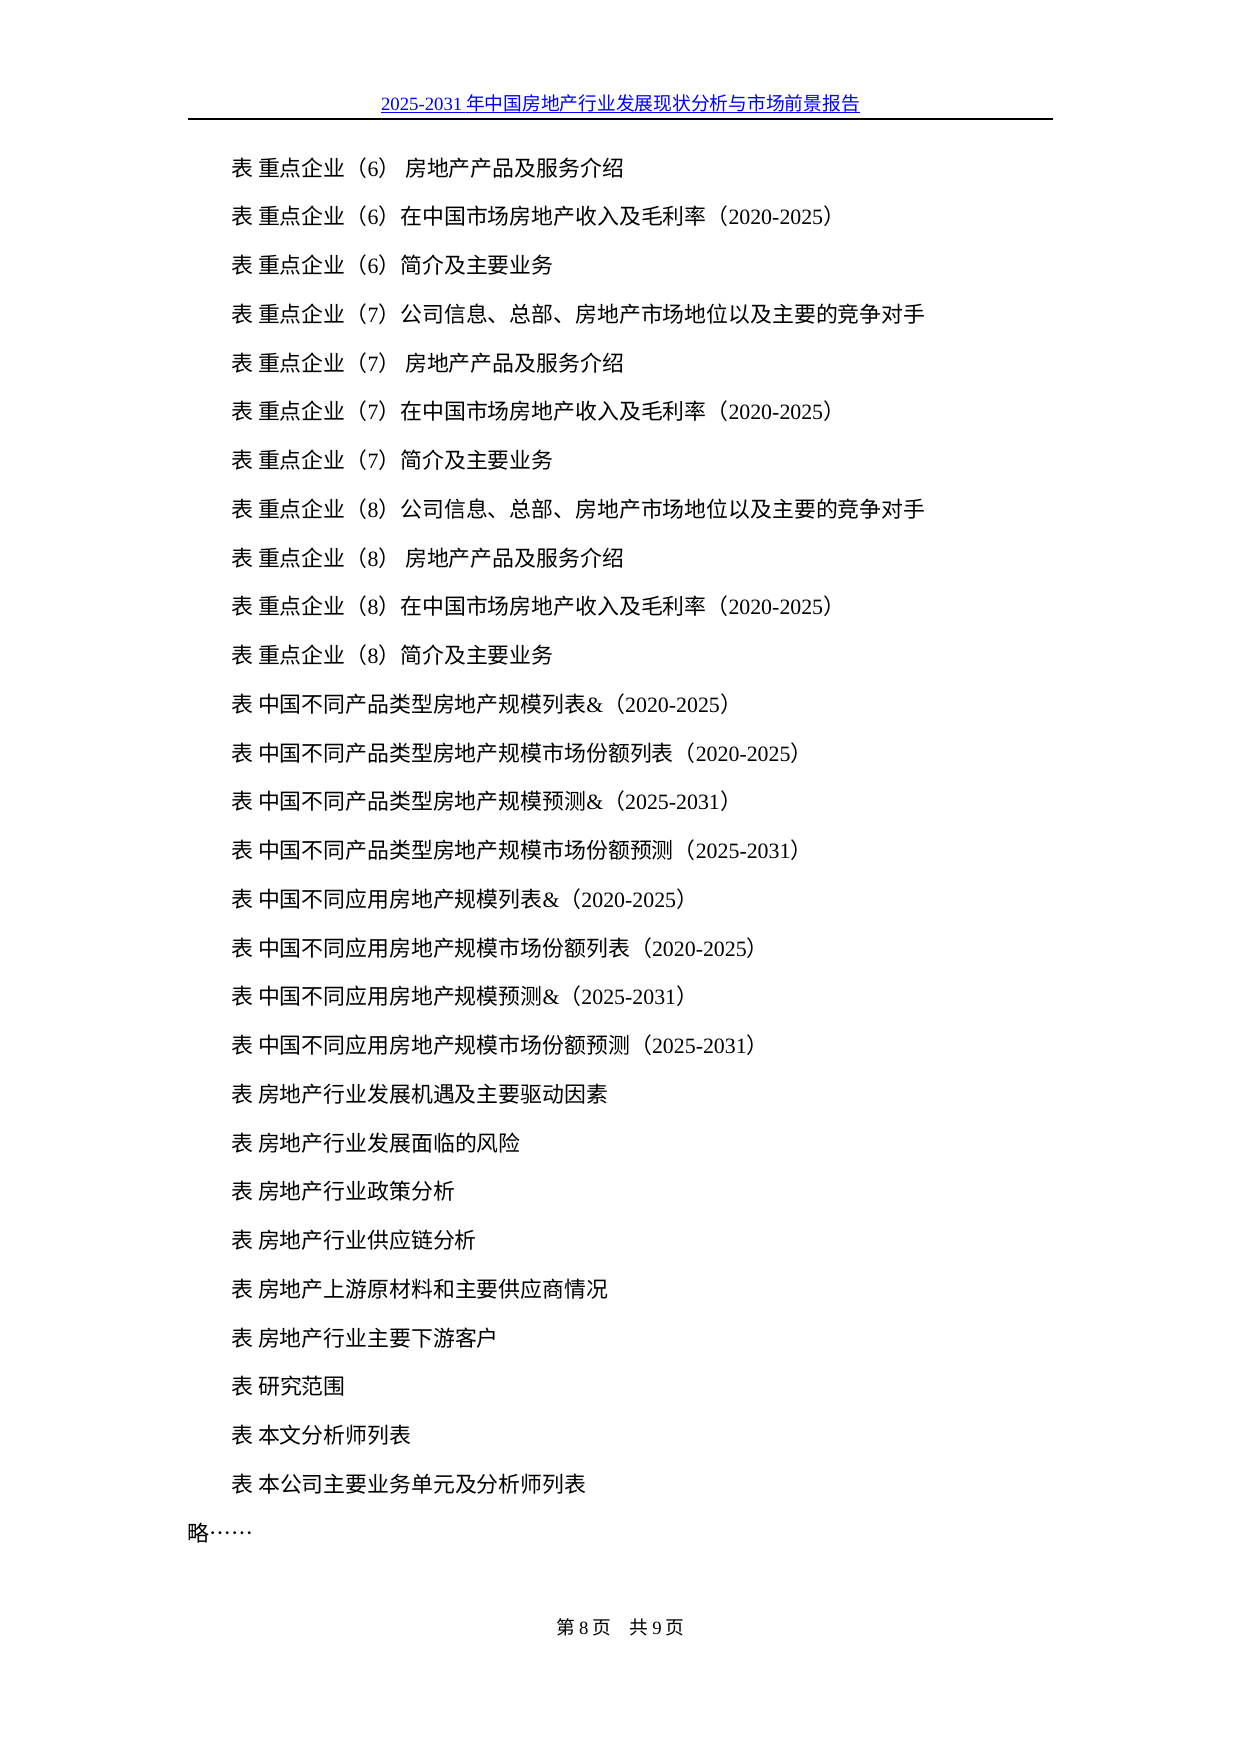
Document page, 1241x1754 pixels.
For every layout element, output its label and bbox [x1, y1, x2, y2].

text [187, 150, 1053, 1548]
